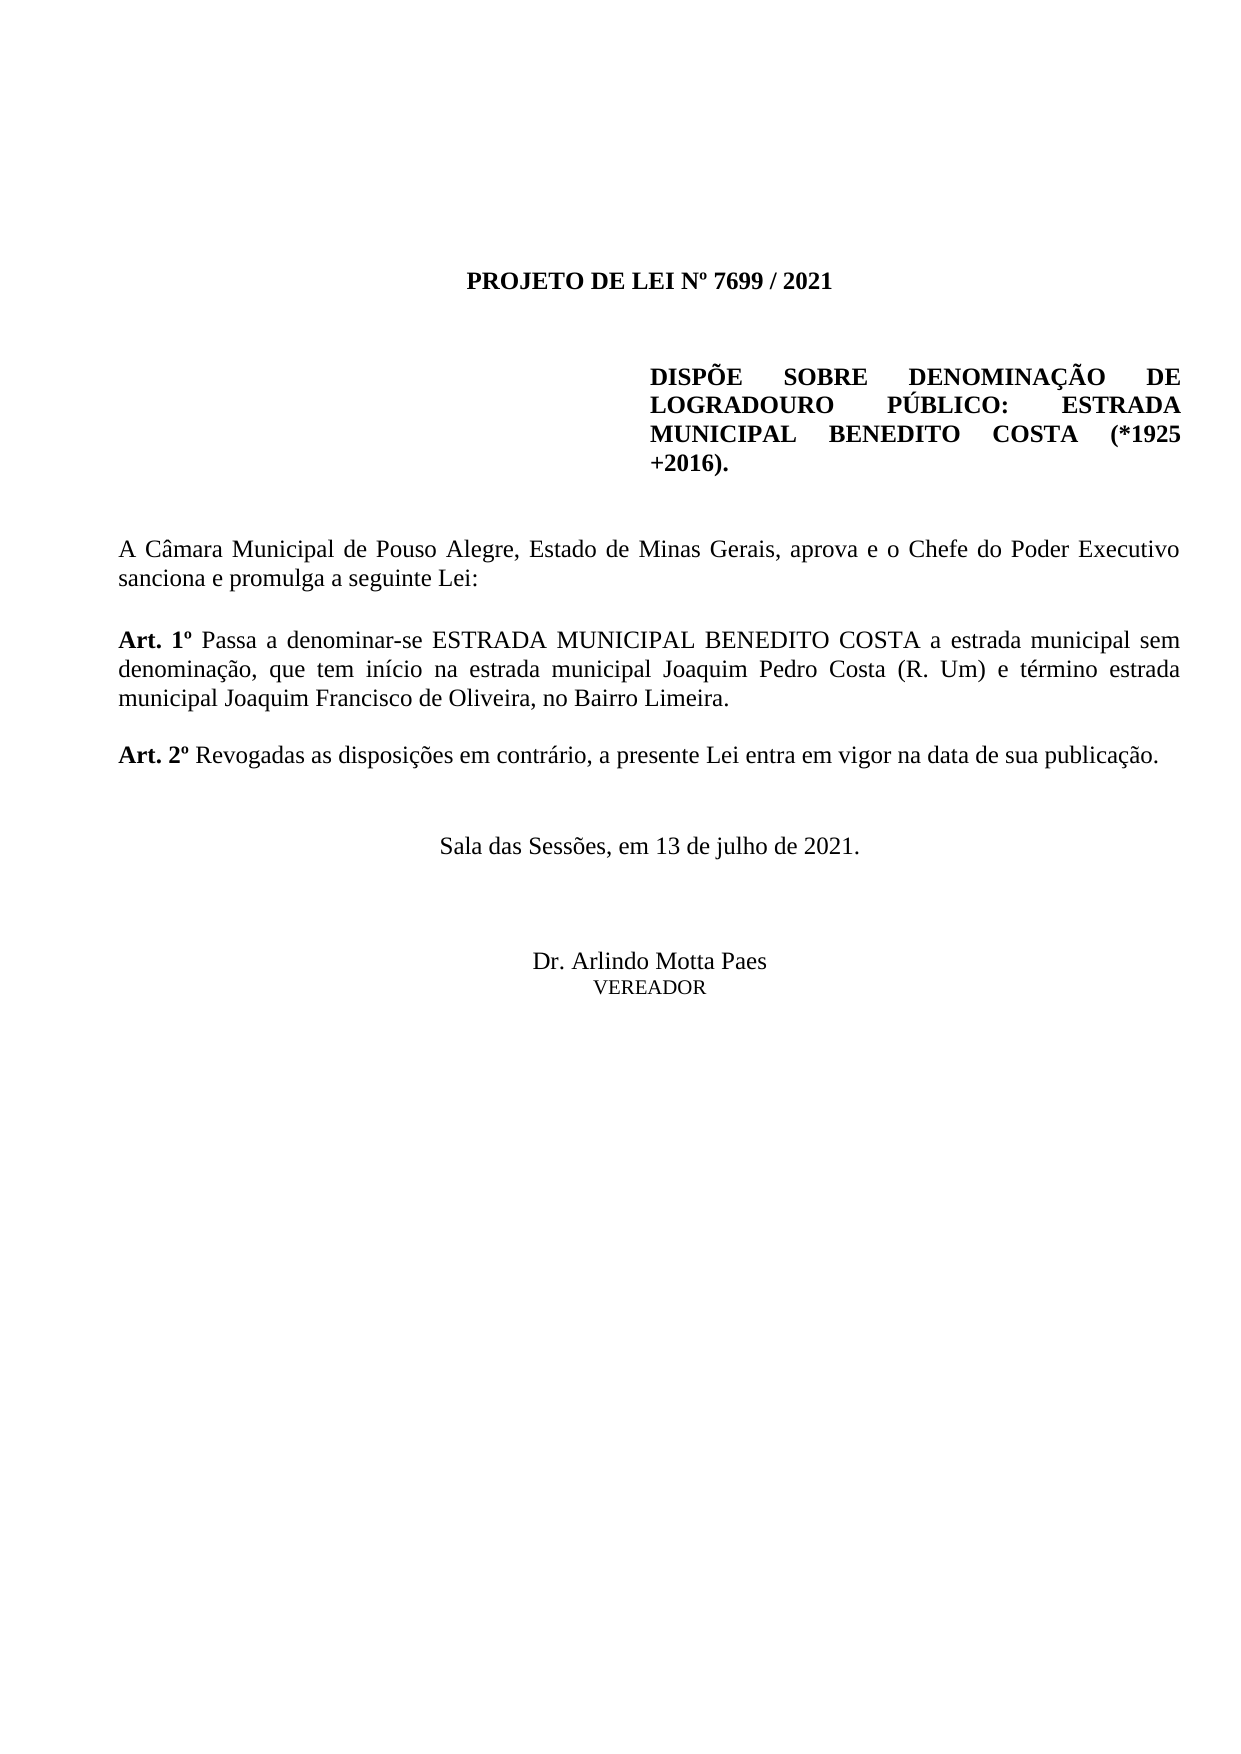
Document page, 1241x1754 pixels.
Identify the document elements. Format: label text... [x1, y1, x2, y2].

text DISPÕE SOBRE DENOMINAÇÃO DE LOGRADOURO PÚBLICO: ESTRADA MUNICIPAL BENEDITO COSTA (*1925 +2016). [650, 362, 1181, 477]
text A Câmara Municipal de Pouso Alegre, Estado de Minas Gerais, aprova e o Chefe do Poder Executivo sanciona e promulga a seguinte Lei: [118, 534, 1181, 592]
table_header Dr. Arlindo Motta Paes [118, 946, 1181, 975]
text Art. 2º Revogadas as disposições em contrário, a presente Lei entra em vigor na data de sua publicação. [118, 740, 1181, 769]
text Sala das Sessões, em 13 de julho de 2021. [118, 831, 1181, 860]
text Art. 1º Passa a denominar-se ESTRADA MUNICIPAL BENEDITO COSTA a estrada municipal sem denominação, que tem início na estrada municipal Joaquim Pedro Costa (R. Um) e término estrada municipal Joaquim Francisco de Oliveira, no Bairro Limeira. [118, 625, 1181, 711]
text PROJETO DE LEI Nº 7699 / 2021 [118, 266, 1181, 294]
table_cell VEREADOR [118, 975, 1181, 999]
